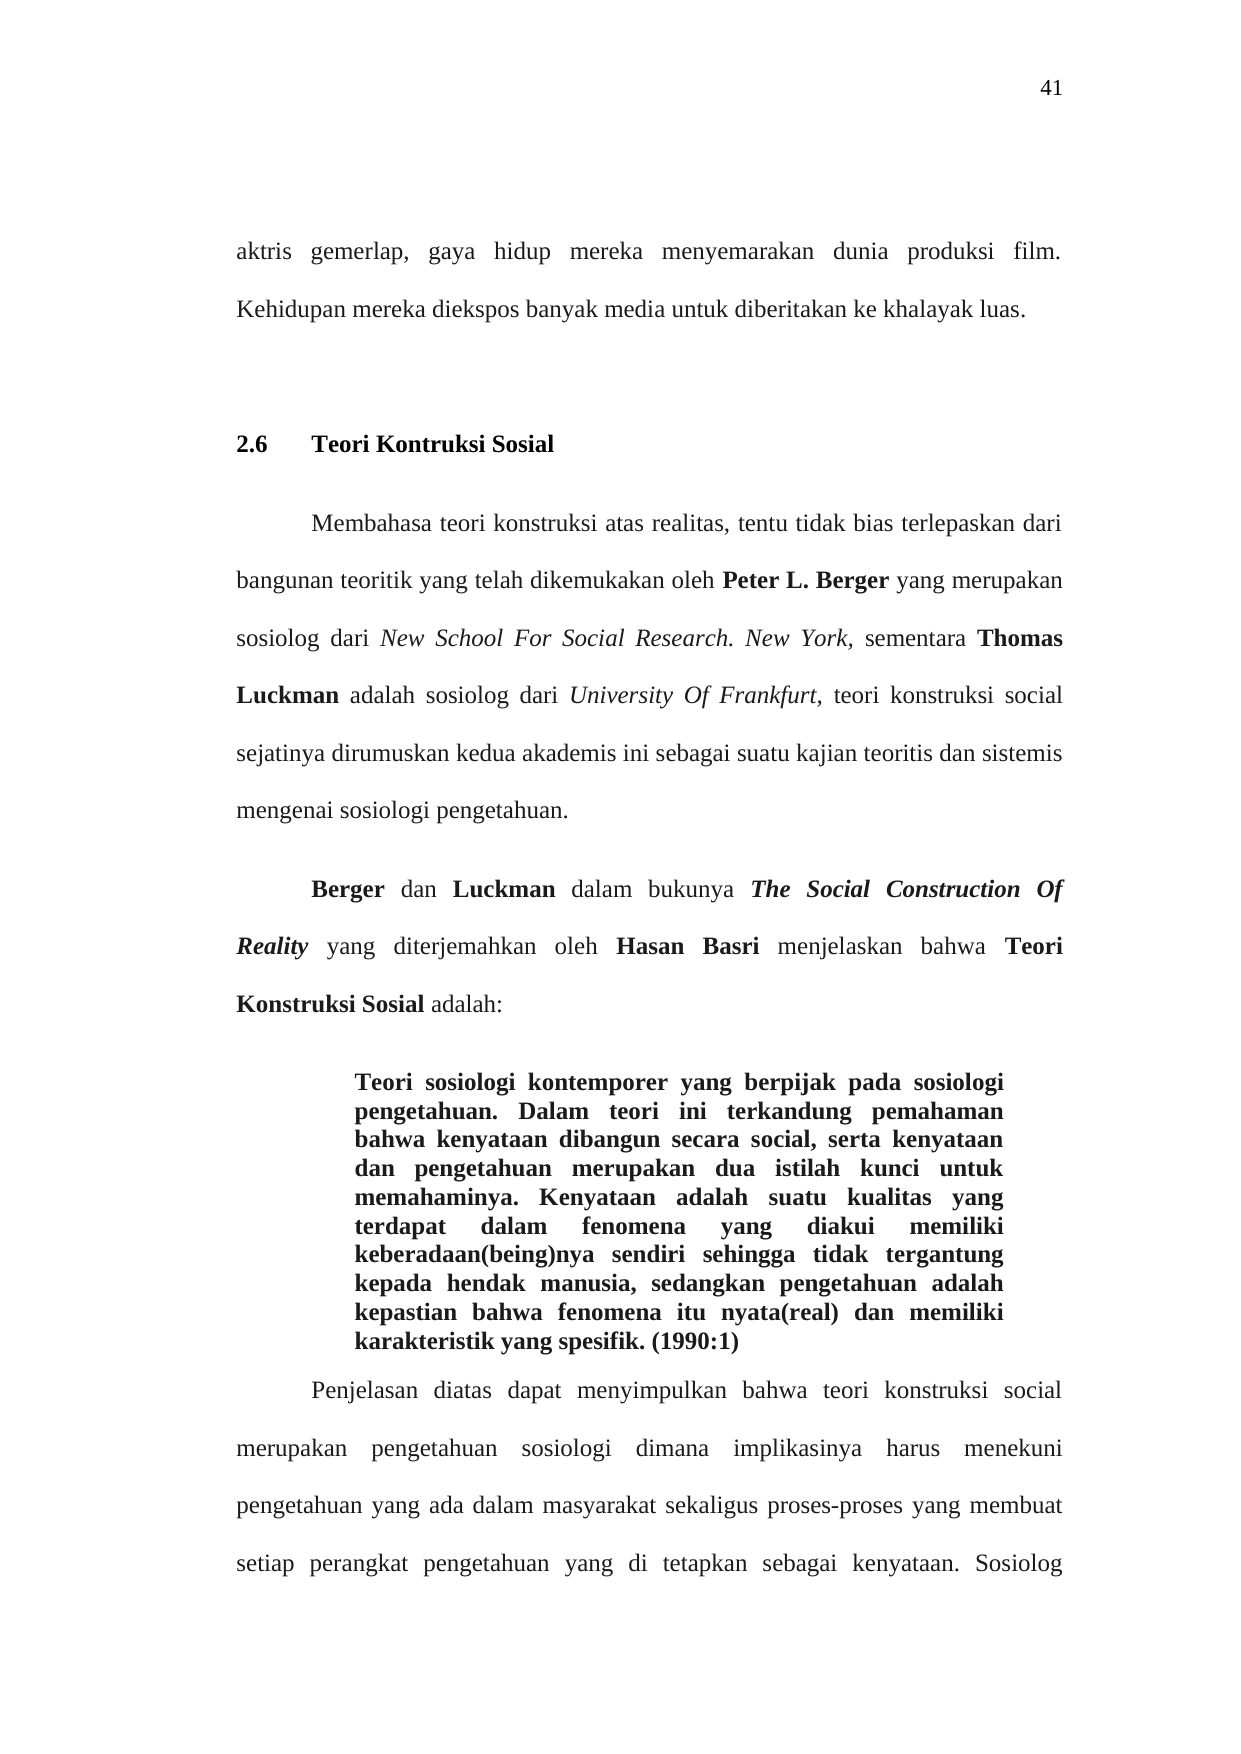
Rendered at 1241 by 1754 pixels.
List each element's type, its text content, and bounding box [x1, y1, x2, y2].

text Membahasa teori konstruksi atas realitas, tentu tidak bias terlepaskan dari bangunan teoritik yang telah dikemukakan oleh Peter L. Berger yang merupakan sosiolog dari New School For Social Research. New York, sementara Thomas Luckman adalah sosiolog dari University Of Frankfurt, teori konstruksi social sejatinya dirumuskan kedua akademis ini sebagai suatu kajian teoritis dan sistemis mengenai sosiologi pengetahuan. [236, 508, 1063, 824]
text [236, 1375, 1063, 1577]
text Teori sosiologi kontemporer yang berpijak pada sosiologi pengetahuan. Dalam teori ini terkandung pemahaman bahwa kenyataan dibangun secara social, serta kenyataan dan pengetahuan merupakan dua istilah kunci untuk memahaminya. Kenyataan adalah suatu kualitas yang terdapat dalam fenomena yang diakui memiliki keberadaan(being)nya sendiri sehingga tidak tergantung kepada hendak manusia, sedangkan pengetahuan adalah kepastian bahwa fenomena itu nyata(real) dan memiliki karakteristik yang spesifik. (1990:1) [354, 1067, 1004, 1354]
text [236, 236, 1061, 322]
text Berger dan Luckman dalam bukunya The Social Construction Of Reality yang diterjemahkan oleh Hasan Basri menjelaskan bahwa Teori Konstruksi Sosial adalah: [236, 874, 1063, 1017]
text 2.6 Teori Kontruksi Sosial [236, 429, 1063, 458]
